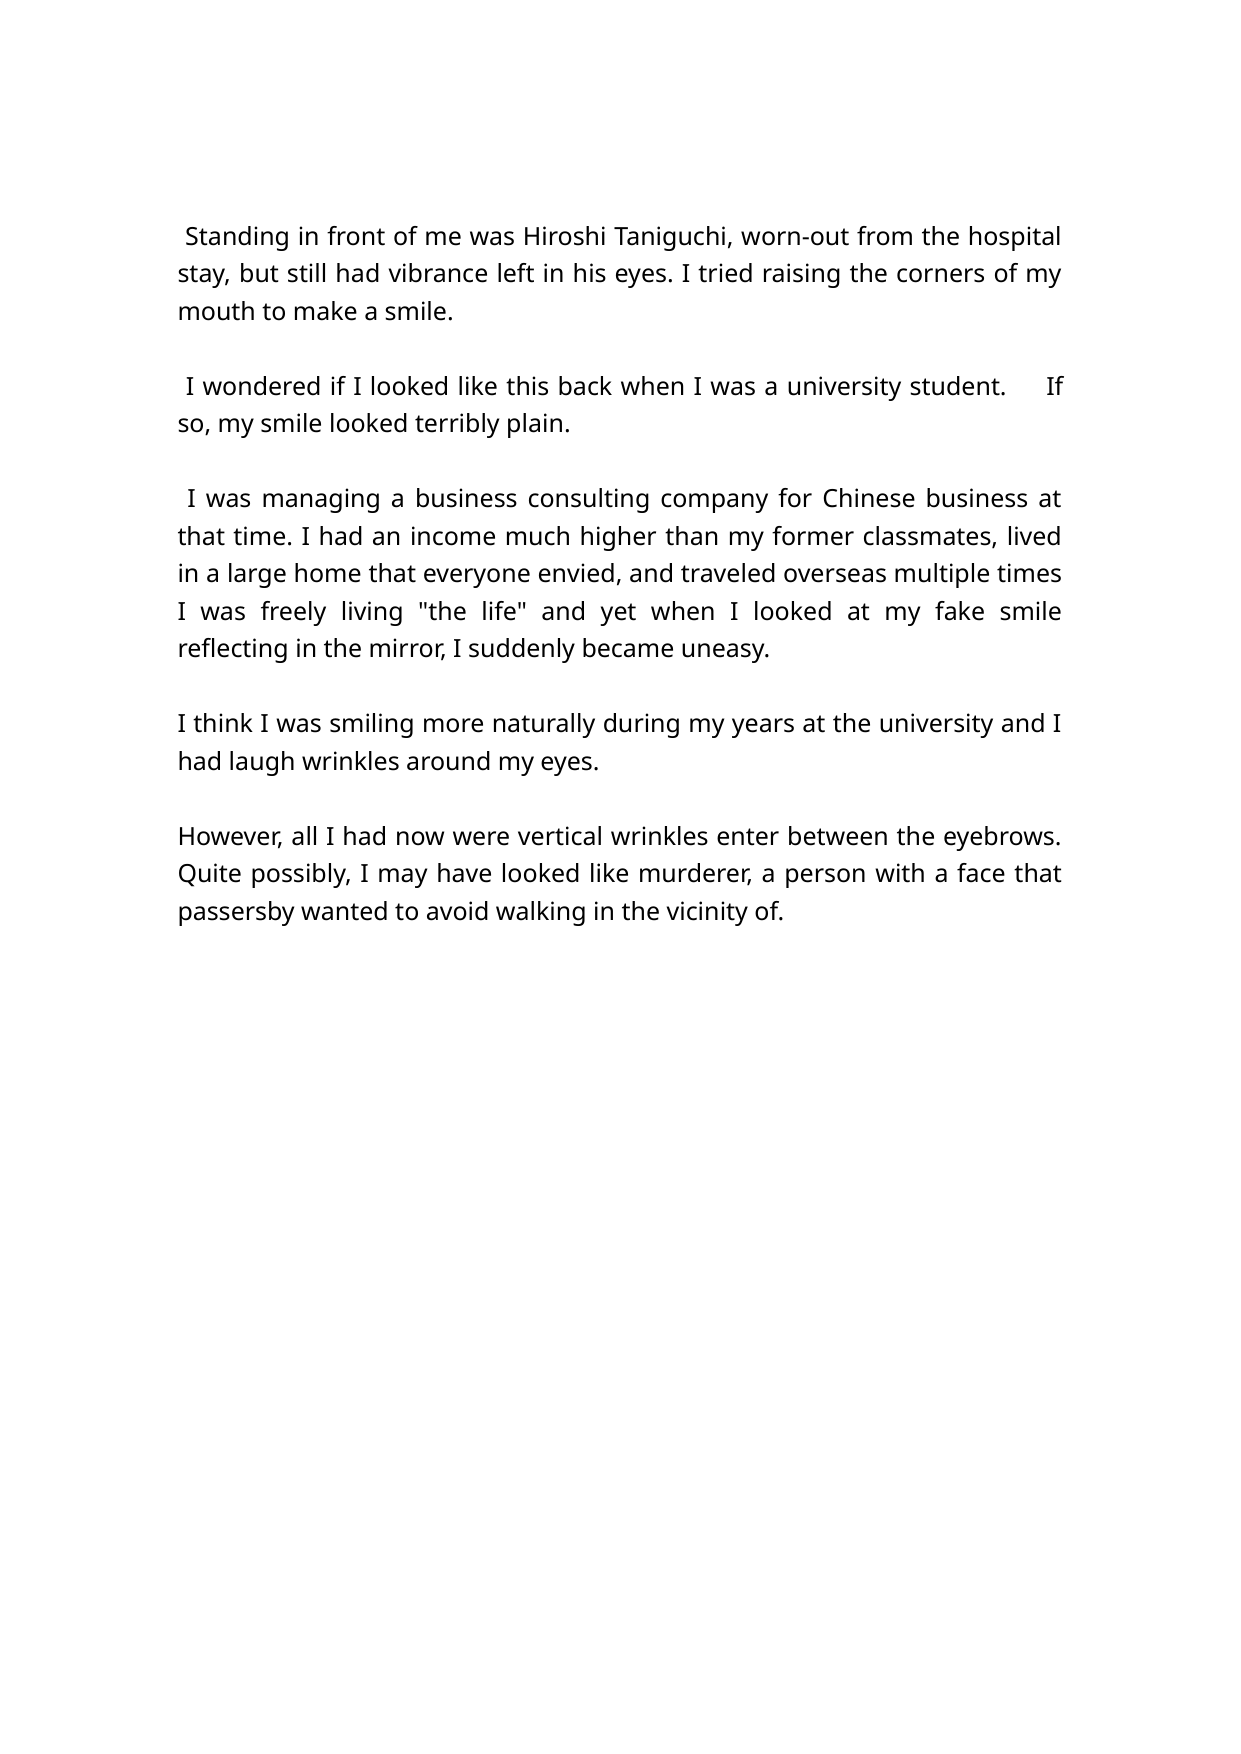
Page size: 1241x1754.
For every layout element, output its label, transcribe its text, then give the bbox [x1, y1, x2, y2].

text I think I was smiling more naturally during my years at the university and I had laugh wrinkles around my eyes. [177, 704, 1063, 779]
text However, all I had now were vertical wrinkles enter between the eyebrows. Quite possibly, I may have looked like murderer, a person with a face that passersby wanted to avoid walking in the vicinity of. [177, 817, 1063, 929]
text I wondered if I looked like this back when I was a university student. If so, my smile looked terribly plain. [177, 367, 1063, 442]
text Standing in front of me was Hiroshi Taniguchi, worn-out from the hospital stay, but still had vibrance left in his eyes. I tried raising the corners of my mouth to make a smile. [177, 217, 1063, 329]
text I was managing a business consulting company for Chinese business at that time. I had an income much higher than my former classmates, lived in a large home that everyone envied, and traveled overseas multiple times I was freely living "the life" and yet when I looked at my fake smile reflecting in the mirror, I suddenly became uneasy. [177, 479, 1063, 667]
